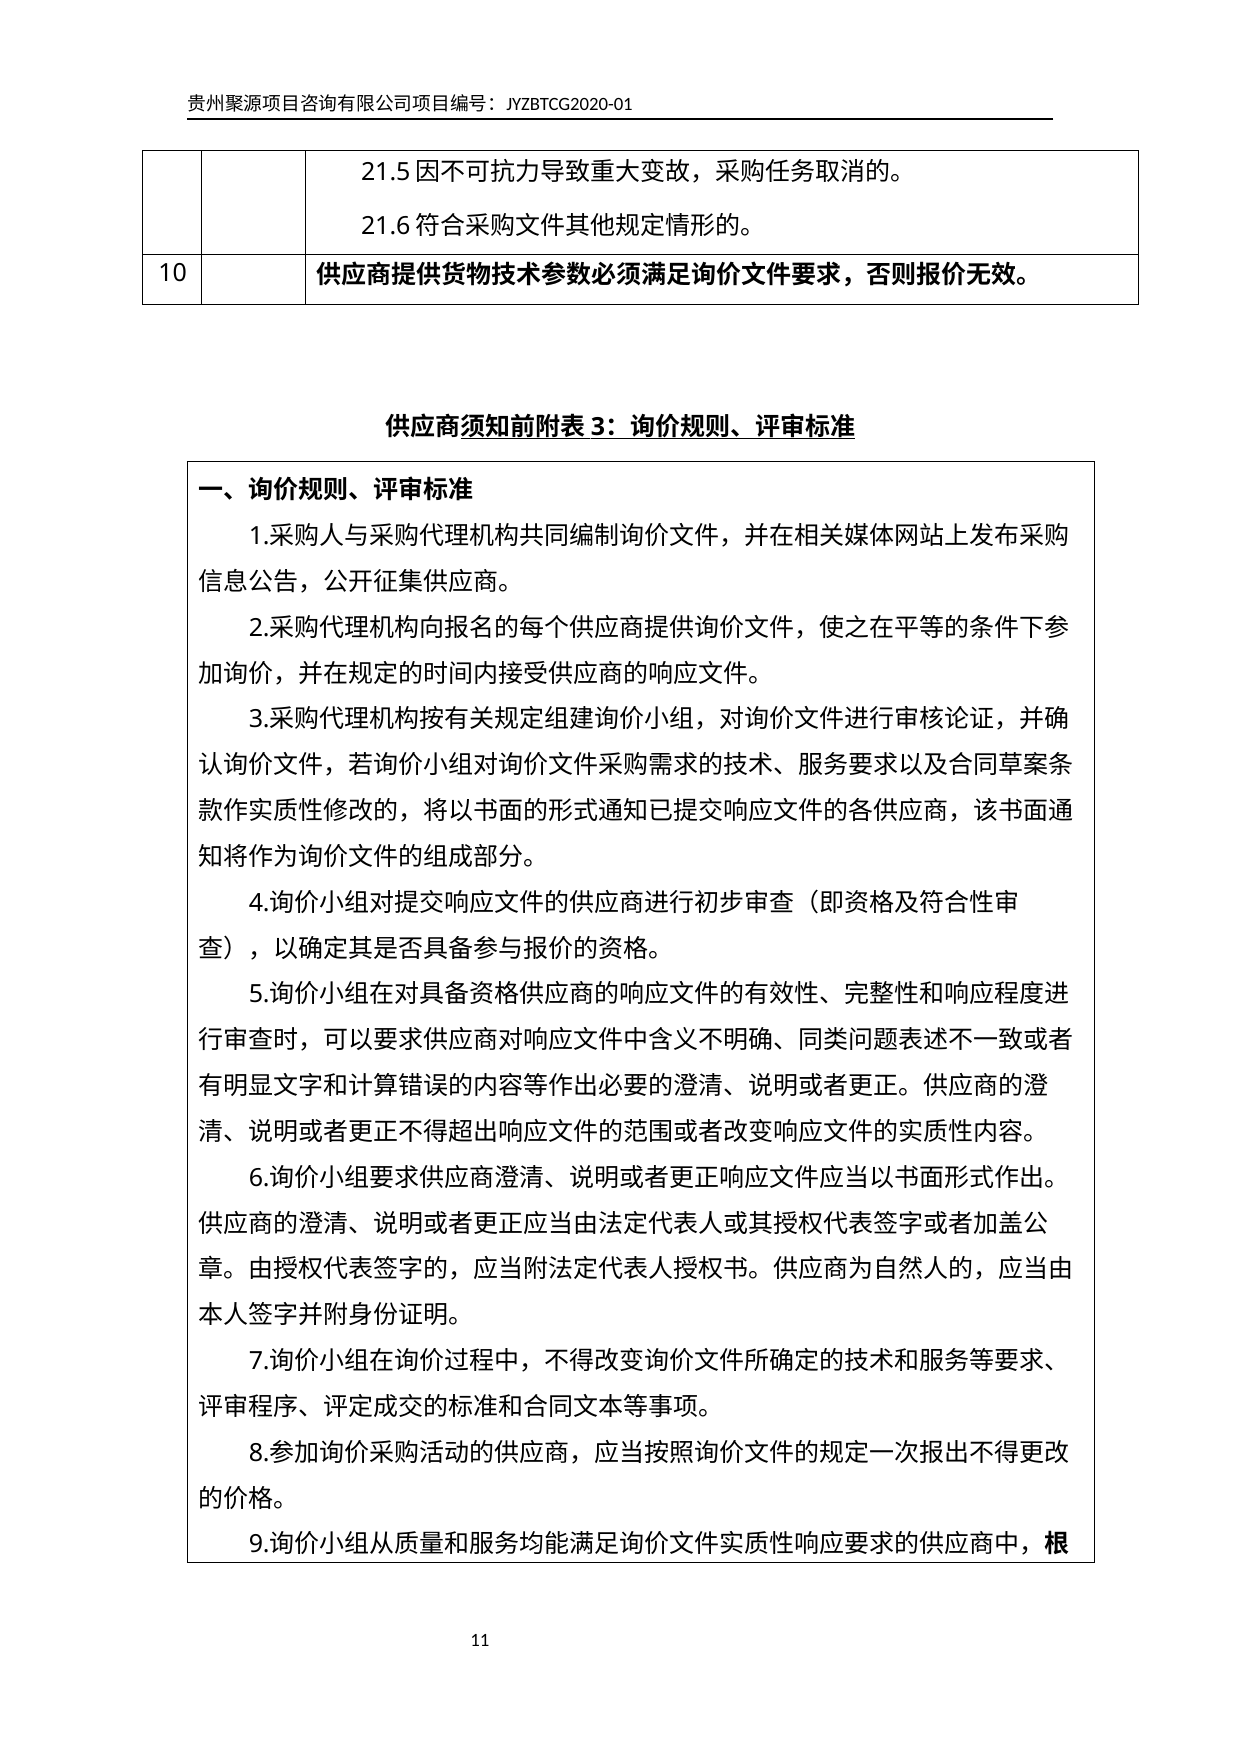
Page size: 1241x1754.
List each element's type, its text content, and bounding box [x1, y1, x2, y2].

table_cell 供应商提供货物技术参数必须满足询价文件要求，否则报价无效。 [306, 255, 1138, 303]
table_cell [306, 151, 1138, 254]
table_cell 9 [143, 151, 201, 254]
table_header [188, 462, 1094, 1562]
table_cell 10 [143, 255, 201, 303]
text 供应商须知前附表3：询价规则、评审标准 [187, 407, 1053, 443]
table_cell 21 [202, 151, 305, 254]
table_cell [202, 255, 305, 303]
